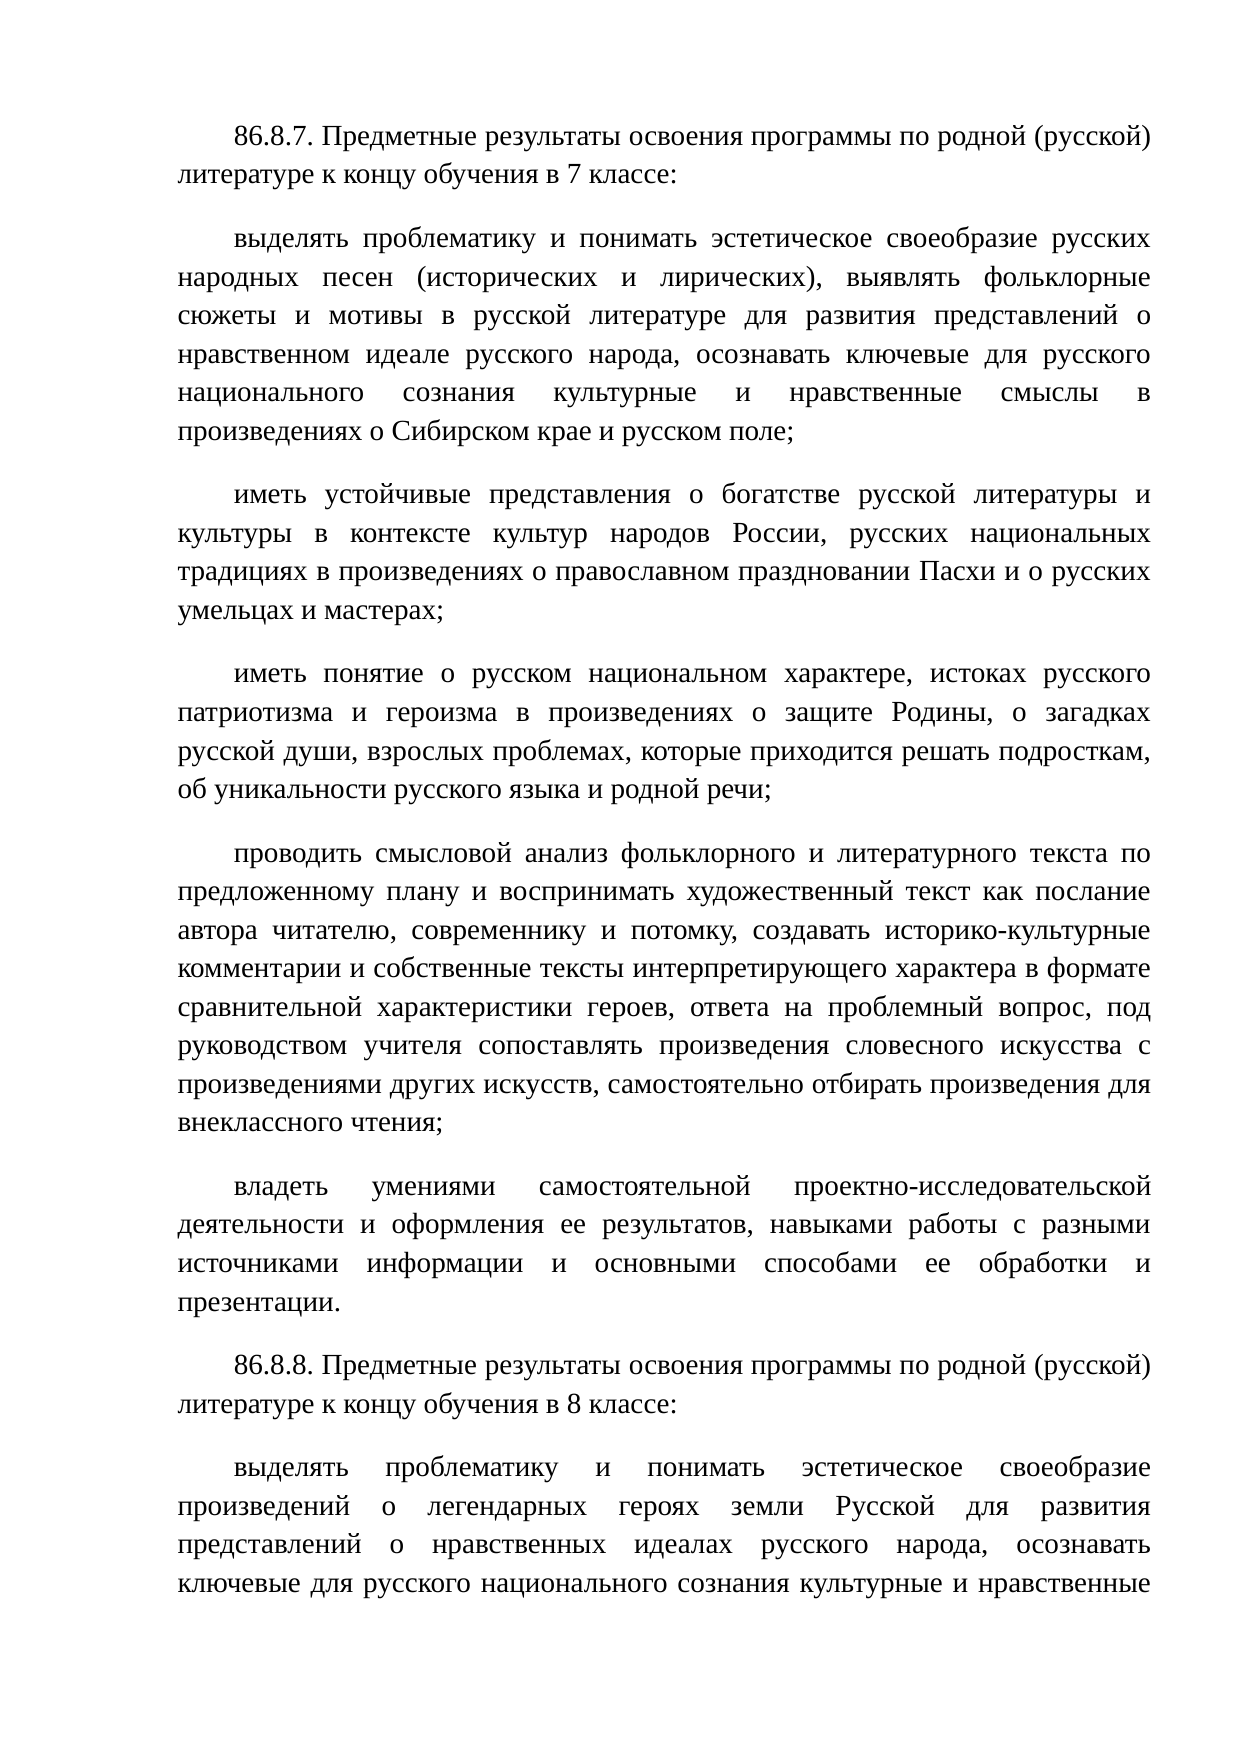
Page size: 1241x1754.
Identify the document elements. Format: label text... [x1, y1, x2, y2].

text иметь понятие о русском национальном характере, истоках русского патриотизма и героизма в произведениях о защите Родины, о загадках русской души, взрослых проблемах, которые приходится решать подросткам, об уникальности русского языка и родной речи; [177, 656, 1152, 805]
text владеть умениями самостоятельной проектно-исследовательской деятельности и оформления ее результатов, навыками работы с разными источниками информации и основными способами ее обработки и презентации. [177, 1168, 1152, 1317]
text иметь устойчивые представления о богатстве русской литературы и культуры в контексте культур народов России, русских национальных традициях в произведениях о православном праздновании Пасхи и о русских умельцах и мастерах; [177, 476, 1152, 626]
text проводить смысловой анализ фольклорного и литературного текста по предложенному плану и воспринимать художественный текст как послание автора читателю, современнику и потомку, создавать историко-культурные комментарии и собственные тексты интерпретирующего характера в формате сравнительной характеристики героев, ответа на проблемный вопрос, под руководством учителя сопоставлять произведения словесного искусства с произведениями других искусств, самостоятельно отбирать произведения для внеклассного чтения; [177, 835, 1152, 1138]
text выделять проблематику и понимать эстетическое своеобразие русских народных песен (исторических и лирических), выявлять фольклорные сюжеты и мотивы в русской литературе для развития представлений о нравственном идеале русского народа, осознавать ключевые для русского национального сознания культурные и нравственные смыслы в произведениях о Сибирском крае и русском поле; [177, 220, 1152, 446]
text 86.8.8. Предметные результаты освоения программы по родной (русской) литературе к концу обучения в 8 классе: [177, 1347, 1152, 1419]
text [177, 1449, 1152, 1598]
text 86.8.7. Предметные результаты освоения программы по родной (русской) литературе к концу обучения в 7 классе: [177, 118, 1152, 190]
